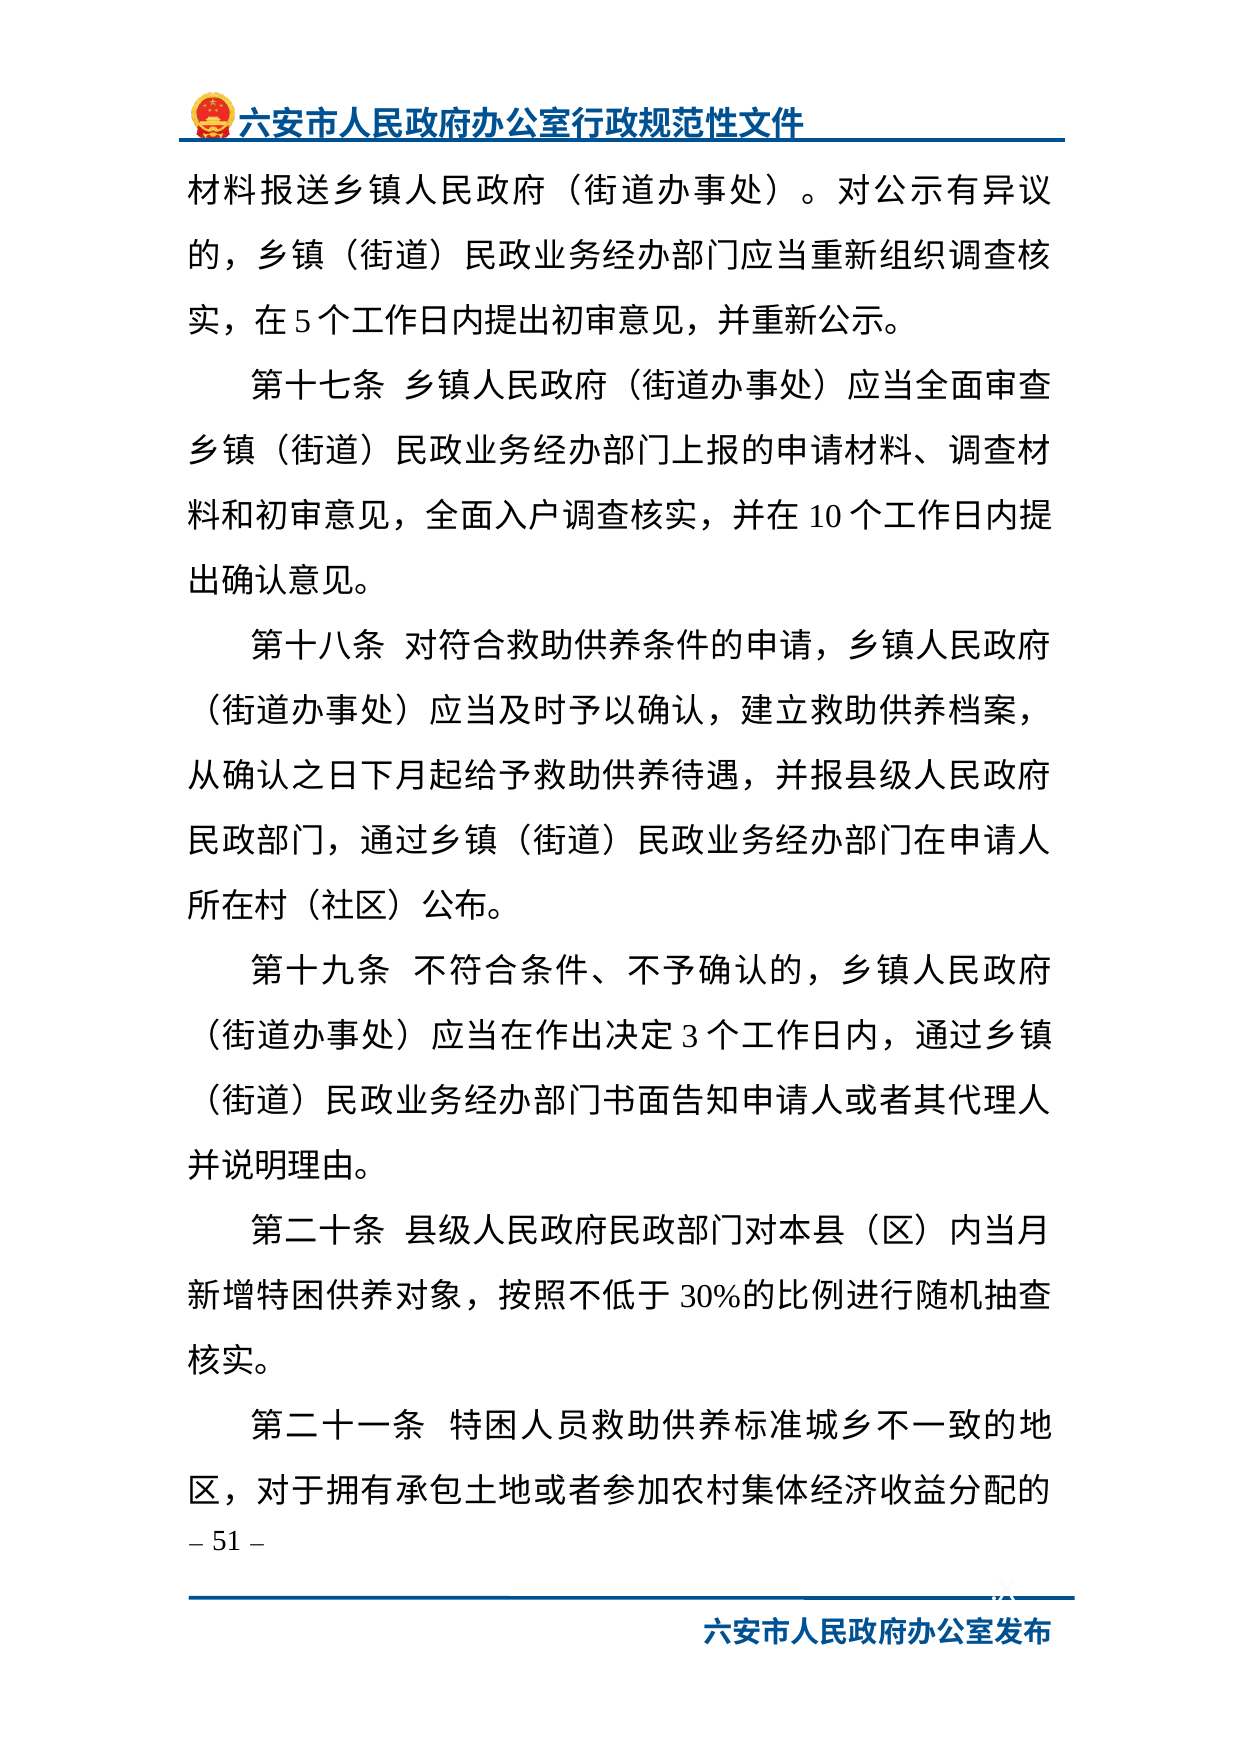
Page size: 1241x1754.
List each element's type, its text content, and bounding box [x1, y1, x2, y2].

text 第二十条 县级人民政府民政部门对本县（区）内当月新增特困供养对象，按照不低于30%的比例进行随机抽查核实。 [187, 1195, 1053, 1390]
picture [187, 90, 239, 142]
text 第十六条 村级公示期满无异议的，乡镇（街道）民政业务经办部门应当将初审意见连同申请、调查核实等相关材料报送乡镇人民政府（街道办事处）。对公示有异议的，乡镇（街道）民政业务经办部门应当重新组织调查核实，在5个工作日内提出初审意见，并重新公示。 [187, 155, 1053, 350]
text 第十七条 乡镇人民政府（街道办事处）应当全面审查乡镇（街道）民政业务经办部门上报的申请材料、调查材料和初审意见，全面入户调查核实，并在10个工作日内提出确认意见。 [187, 350, 1053, 610]
text 第十九条 不符合条件、不予确认的，乡镇人民政府（街道办事处）应当在作出决定3个工作日内，通过乡镇（街道）民政业务经办部门书面告知申请人或者其代理人并说明理由。 [187, 935, 1053, 1195]
text 第二十一条 特困人员救助供养标准城乡不一致的地区，对于拥有承包土地或者参加农村集体经济收益分配的特困人员，一般给予农村特困人员救助供养待遇。实施易地扶贫搬迁至城镇地区的，给予城市特困人员救助供养待遇。 [187, 1390, 1053, 1520]
text 第十八条 对符合救助供养条件的申请，乡镇人民政府（街道办事处）应当及时予以确认，建立救助供养档案，从确认之日下月起给予救助供养待遇，并报县级人民政府民政部门，通过乡镇（街道）民政业务经办部门在申请人所在村（社区）公布。 [187, 610, 1053, 935]
